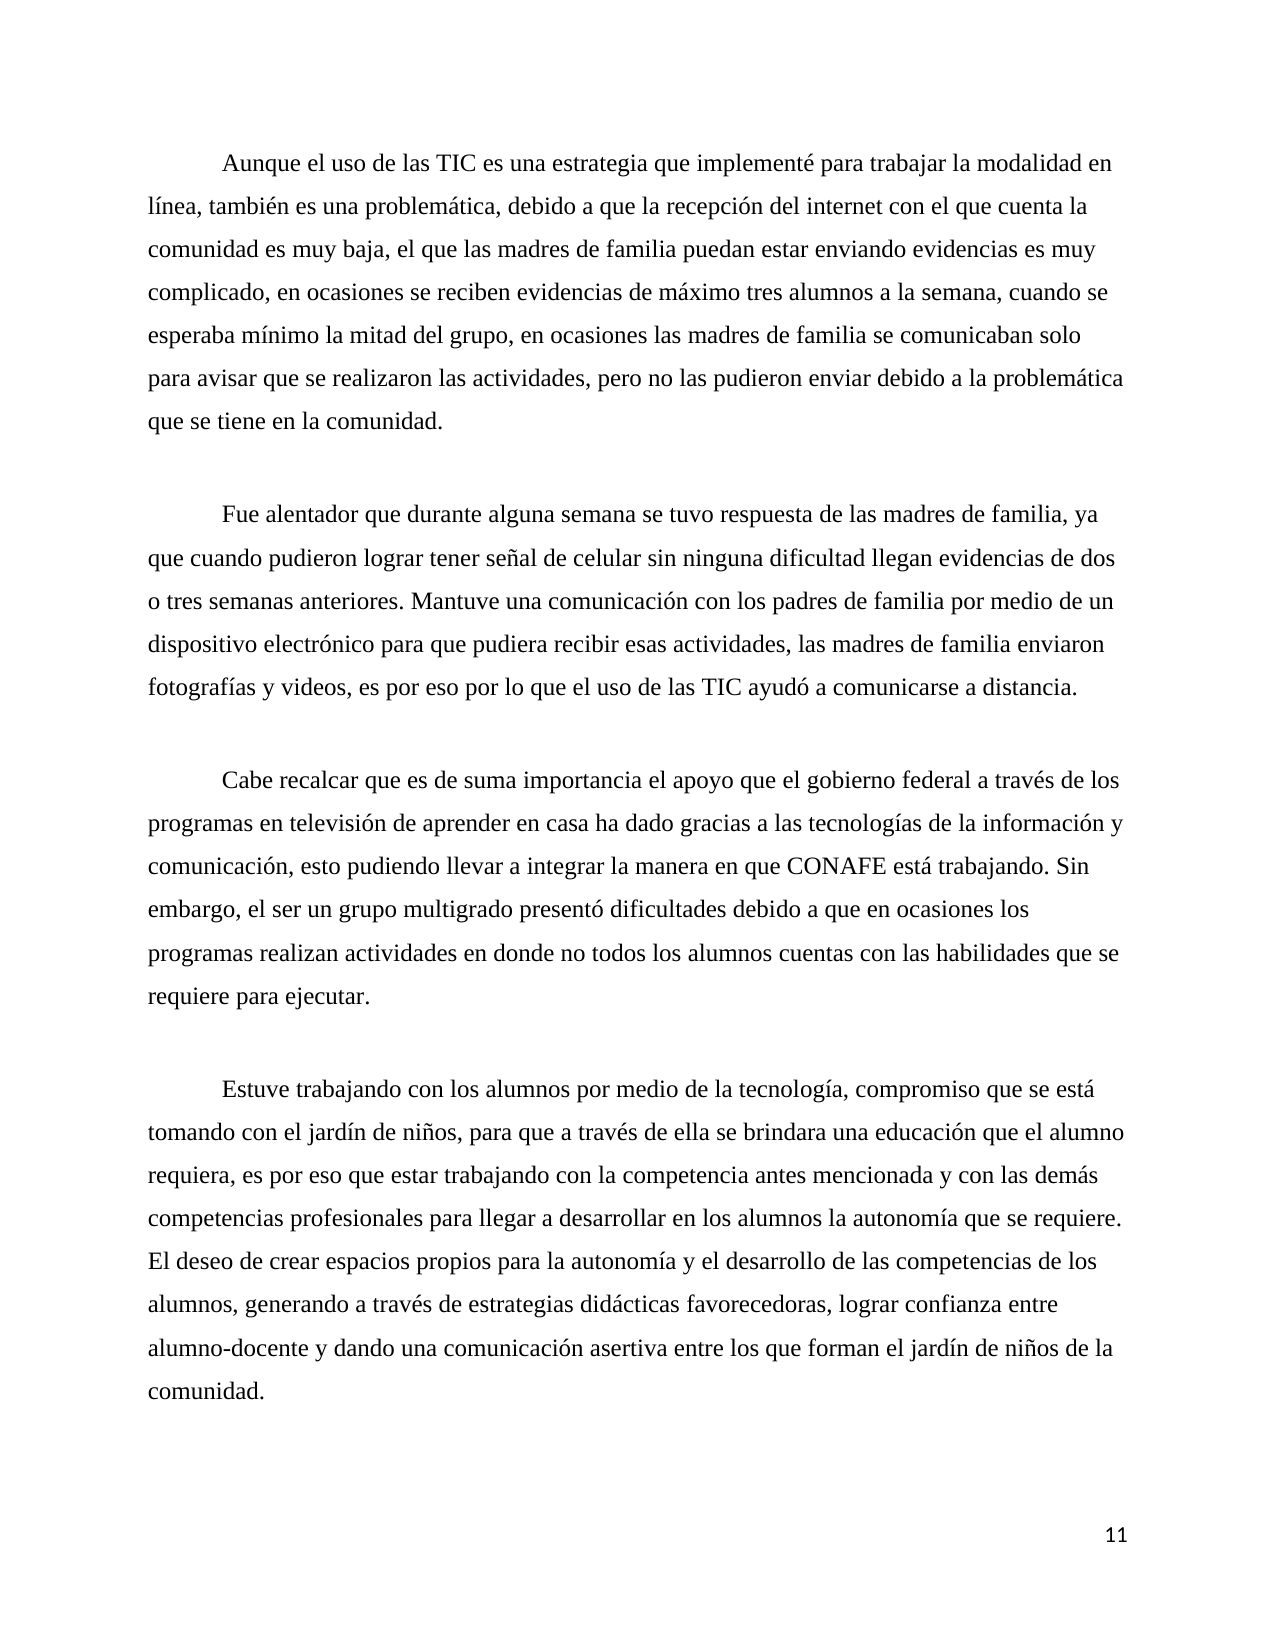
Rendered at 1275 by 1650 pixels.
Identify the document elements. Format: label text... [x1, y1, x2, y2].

text Cabe recalcar que es de suma importancia el apoyo que el gobierno federal a través de los programas en televisión de aprender en casa ha dado gracias a las tecnologías de la información y comunicación, esto pudiendo llevar a integrar la manera en que CONAFE está trabajando. Sin embargo, el ser un grupo multigrado presentó dificultades debido a que en ocasiones los programas realizan actividades en donde no todos los alumnos cuentas con las habilidades que se requiere para ejecutar. [148, 765, 1127, 1009]
text Aunque el uso de las TIC es una estrategia que implementé para trabajar la modalidad en línea, también es una problemática, debido a que la recepción del internet con el que cuenta la comunidad es muy baja, el que las madres de familia puedan estar enviando evidencias es muy complicado, en ocasiones se reciben evidencias de máximo tres alumnos a la semana, cuando se esperaba mínimo la mitad del grupo, en ocasiones las madres de familia se comunicaban solo para avisar que se realizaron las actividades, pero no las pudieron enviar debido a la problemática que se tiene en la comunidad. [148, 148, 1127, 435]
text Fue alentador que durante alguna semana se tuvo respuesta de las madres de familia, ya que cuando pudieron lograr tener señal de celular sin ninguna dificultad llegan evidencias de dos o tres semanas anteriores. Mantuve una comunicación con los padres de familia por medio de un dispositivo electrónico para que pudiera recibir esas actividades, las madres de familia enviaron fotografías y videos, es por eso por lo que el uso de las TIC ayudó a comunicarse a distancia. [148, 499, 1127, 701]
text Estuve trabajando con los alumnos por medio de la tecnología, compromiso que se está tomando con el jardín de niños, para que a través de ella se brindara una educación que el alumno requiera, es por eso que estar trabajando con la competencia antes mencionada y con las demás competencias profesionales para llegar a desarrollar en los alumnos la autonomía que se requiere. El deseo de crear espacios propios para la autonomía y el desarrollo de las competencias de los alumnos, generando a través de estrategias didácticas favorecedoras, lograr confianza entre alumno-docente y dando una comunicación asertiva entre los que forman el jardín de niños de la comunidad. [148, 1074, 1127, 1404]
